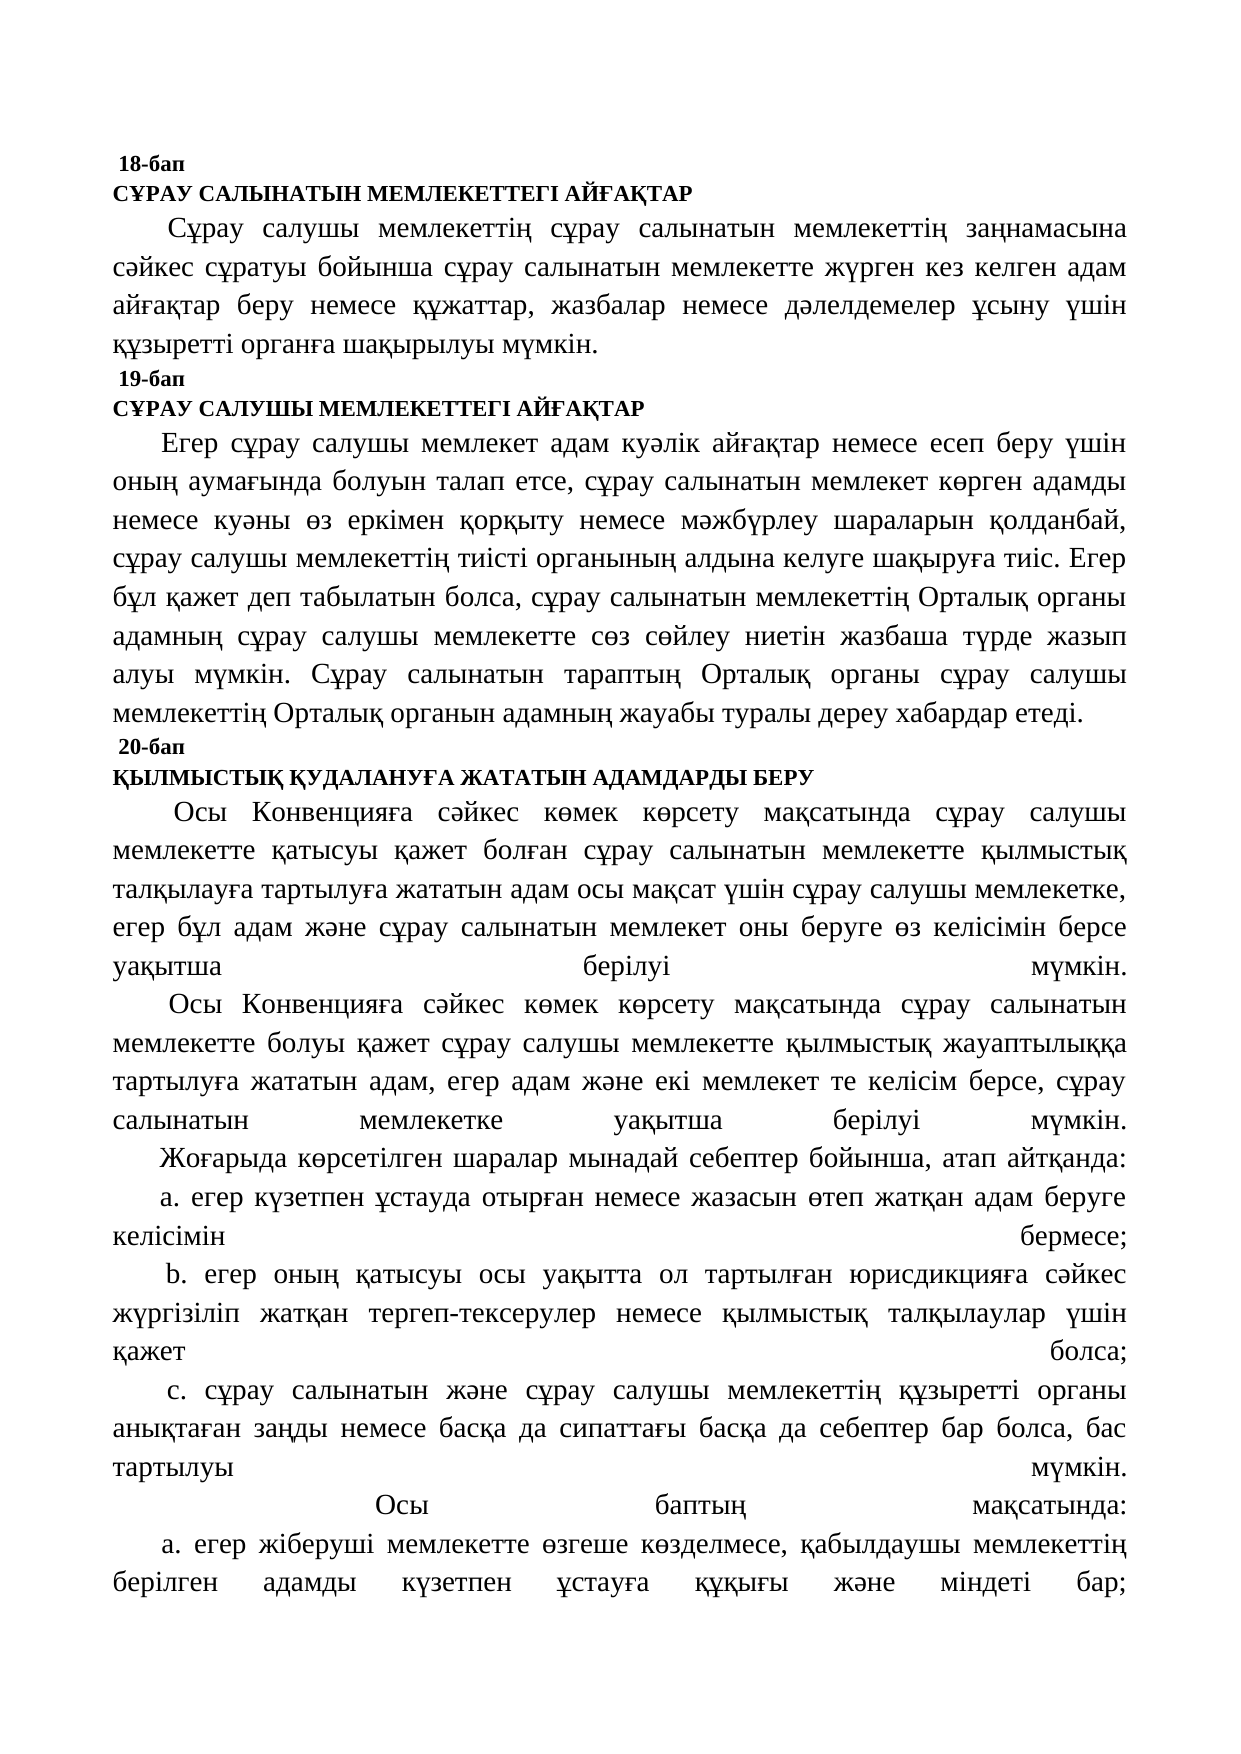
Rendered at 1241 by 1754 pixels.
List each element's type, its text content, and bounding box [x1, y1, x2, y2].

text 19-бап СҰРАУ САЛУШЫ МЕМЛЕКЕТТЕГІ АЙҒАҚТАР [112, 364, 1128, 421]
text Сұрау салушы мемлекеттің сұрау салынатын мемлекеттің заңнамасына сәйкес сұратуы бойынша сұрау салынатын мемлекетте жүрген кез келген адам айғақтар беру немесе құжаттар, жазбалар немесе дәлелдемелер ұсыну үшін құзыретті органға шақырылуы мүмкін. [112, 210, 1128, 359]
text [112, 794, 1128, 1598]
text Егер сұрау салушы мемлекет адам куәлік айғақтар немесе есеп беру үшін оның аумағында болуын талап етсе, сұрау салынатын мемлекет көрген адамды немесе куәны өз еркімен қорқыту немесе мәжбүрлеу шараларын қолданбай, сұрау салушы мемлекеттің тиісті органының алдына келуге шақыруға тиіс. Егер бұл қажет деп табылатын болса, сұрау салынатын мемлекеттің Орталық органы адамның сұрау салушы мемлекетте сөз сөйлеу ниетін жазбаша түрде жазып алуы мүмкін. Сұрау салынатын тараптың Орталық органы сұрау салушы мемлекеттің Орталық органын адамның жауабы туралы дереу хабардар етеді. [112, 425, 1128, 728]
text 18-бап СҰРАУ САЛЫНАТЫН МЕМЛЕКЕТТЕГІ АЙҒАҚТАР [112, 150, 1128, 207]
text 20-бап ҚЫЛМЫСТЫҚ ҚУДАЛАНУҒА ЖАТАТЫН АДАМДАРДЫ БЕРУ [112, 733, 1128, 790]
